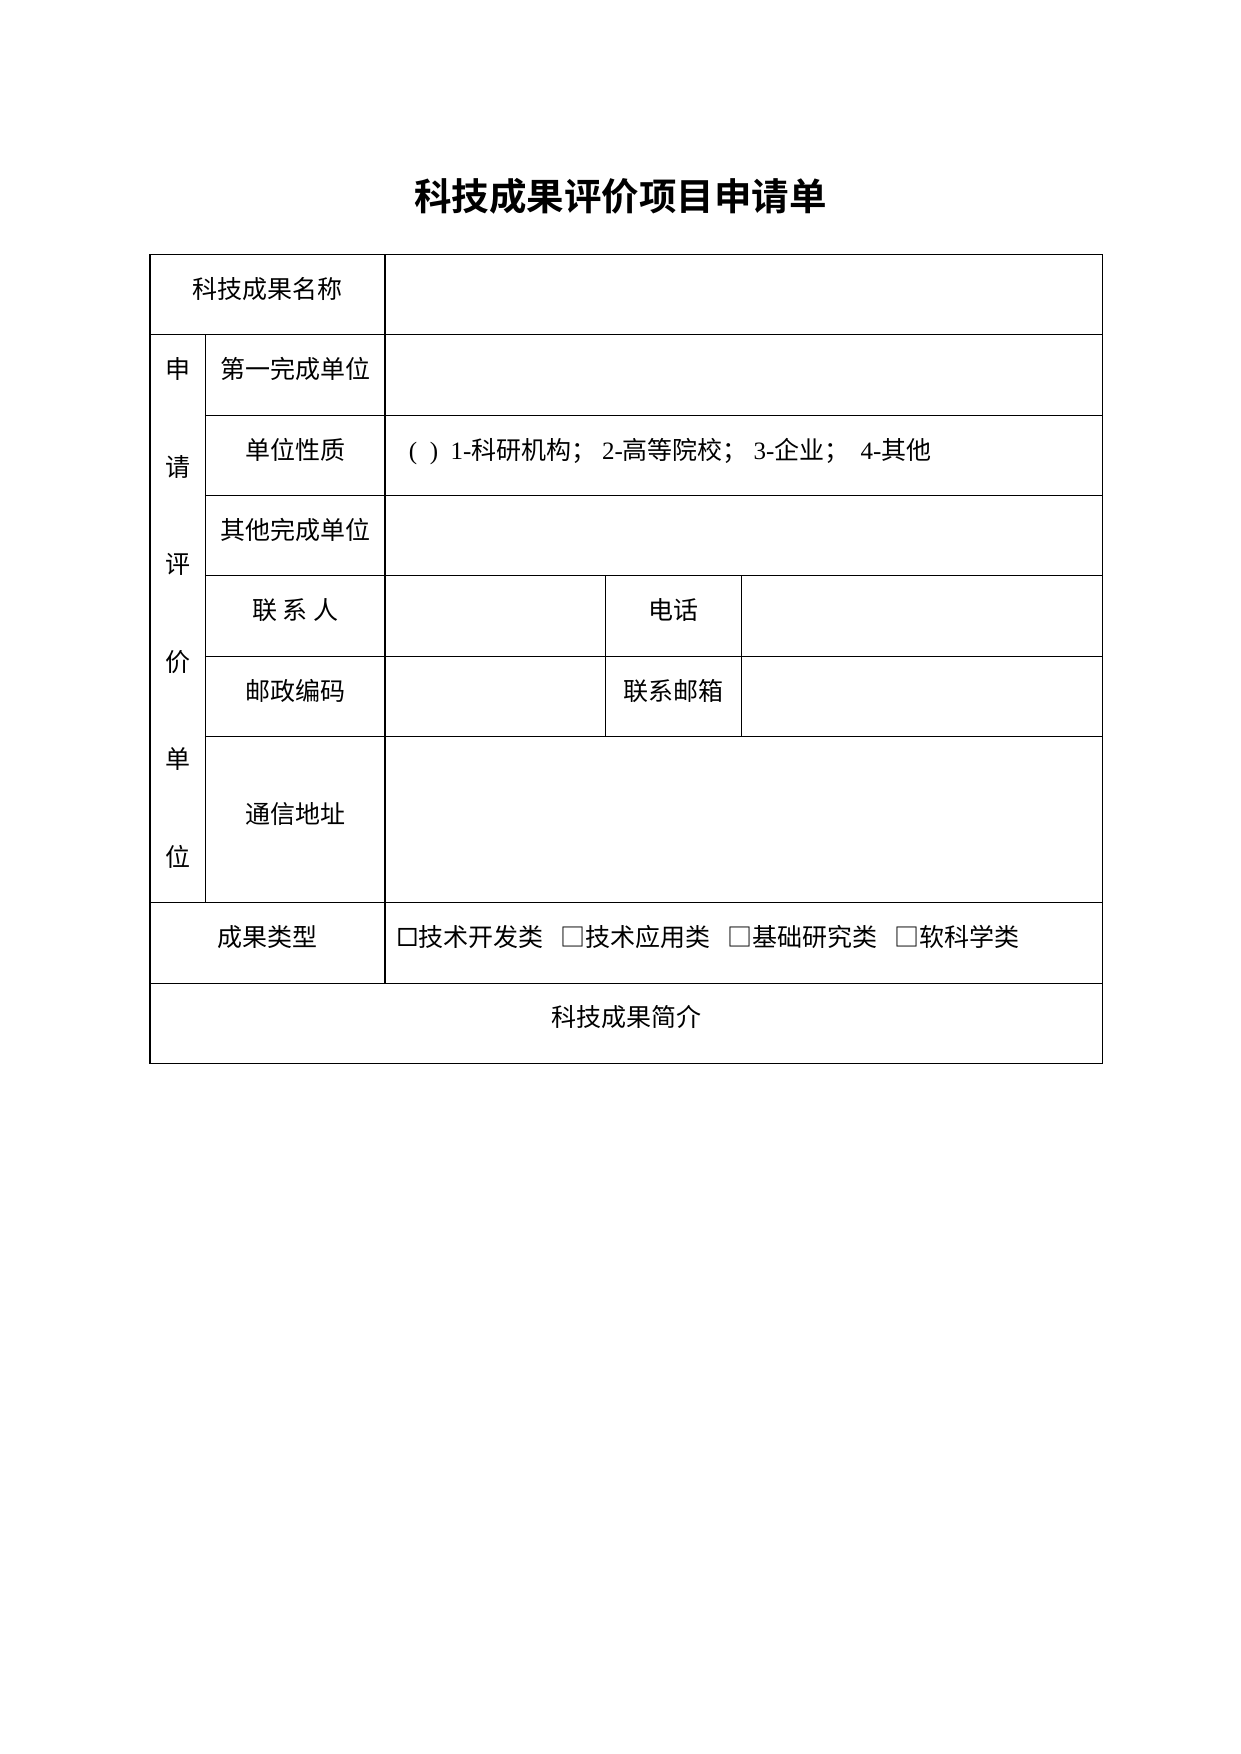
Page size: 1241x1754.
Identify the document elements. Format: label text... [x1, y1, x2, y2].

table_cell 技术开发类 □技术应用类 □基础研究类 □软科学类 [386, 903, 1102, 982]
table_cell [386, 657, 605, 736]
table_cell [386, 496, 1102, 575]
table_header [386, 255, 1102, 334]
table_cell 成果类型 [151, 903, 384, 982]
table_cell 联 系 人 [206, 576, 384, 656]
table_cell [742, 657, 1102, 736]
table_cell [386, 576, 605, 656]
table_cell ( ) 1-科研机构； 2-高等院校； 3-企业； 4-其他 [386, 416, 1102, 495]
table_cell 电话 [606, 576, 741, 656]
table_cell 第一完成单位 [206, 335, 384, 415]
table_cell 邮政编码 [206, 657, 384, 736]
table_cell 单位性质 [206, 416, 384, 495]
table_cell 通信地址 [206, 737, 384, 902]
table_cell 科技成果简介 [151, 984, 1102, 1063]
table_cell 其他完成单位 [206, 496, 384, 575]
table_cell 联系邮箱 [606, 657, 741, 736]
table_header 科技成果名称 [151, 255, 384, 334]
text 科技成果评价项目申请单 [187, 162, 1053, 227]
table_cell [386, 737, 1102, 902]
table_cell [742, 576, 1102, 656]
table_cell 申请评价单位 [151, 335, 205, 902]
table_cell [386, 335, 1102, 415]
